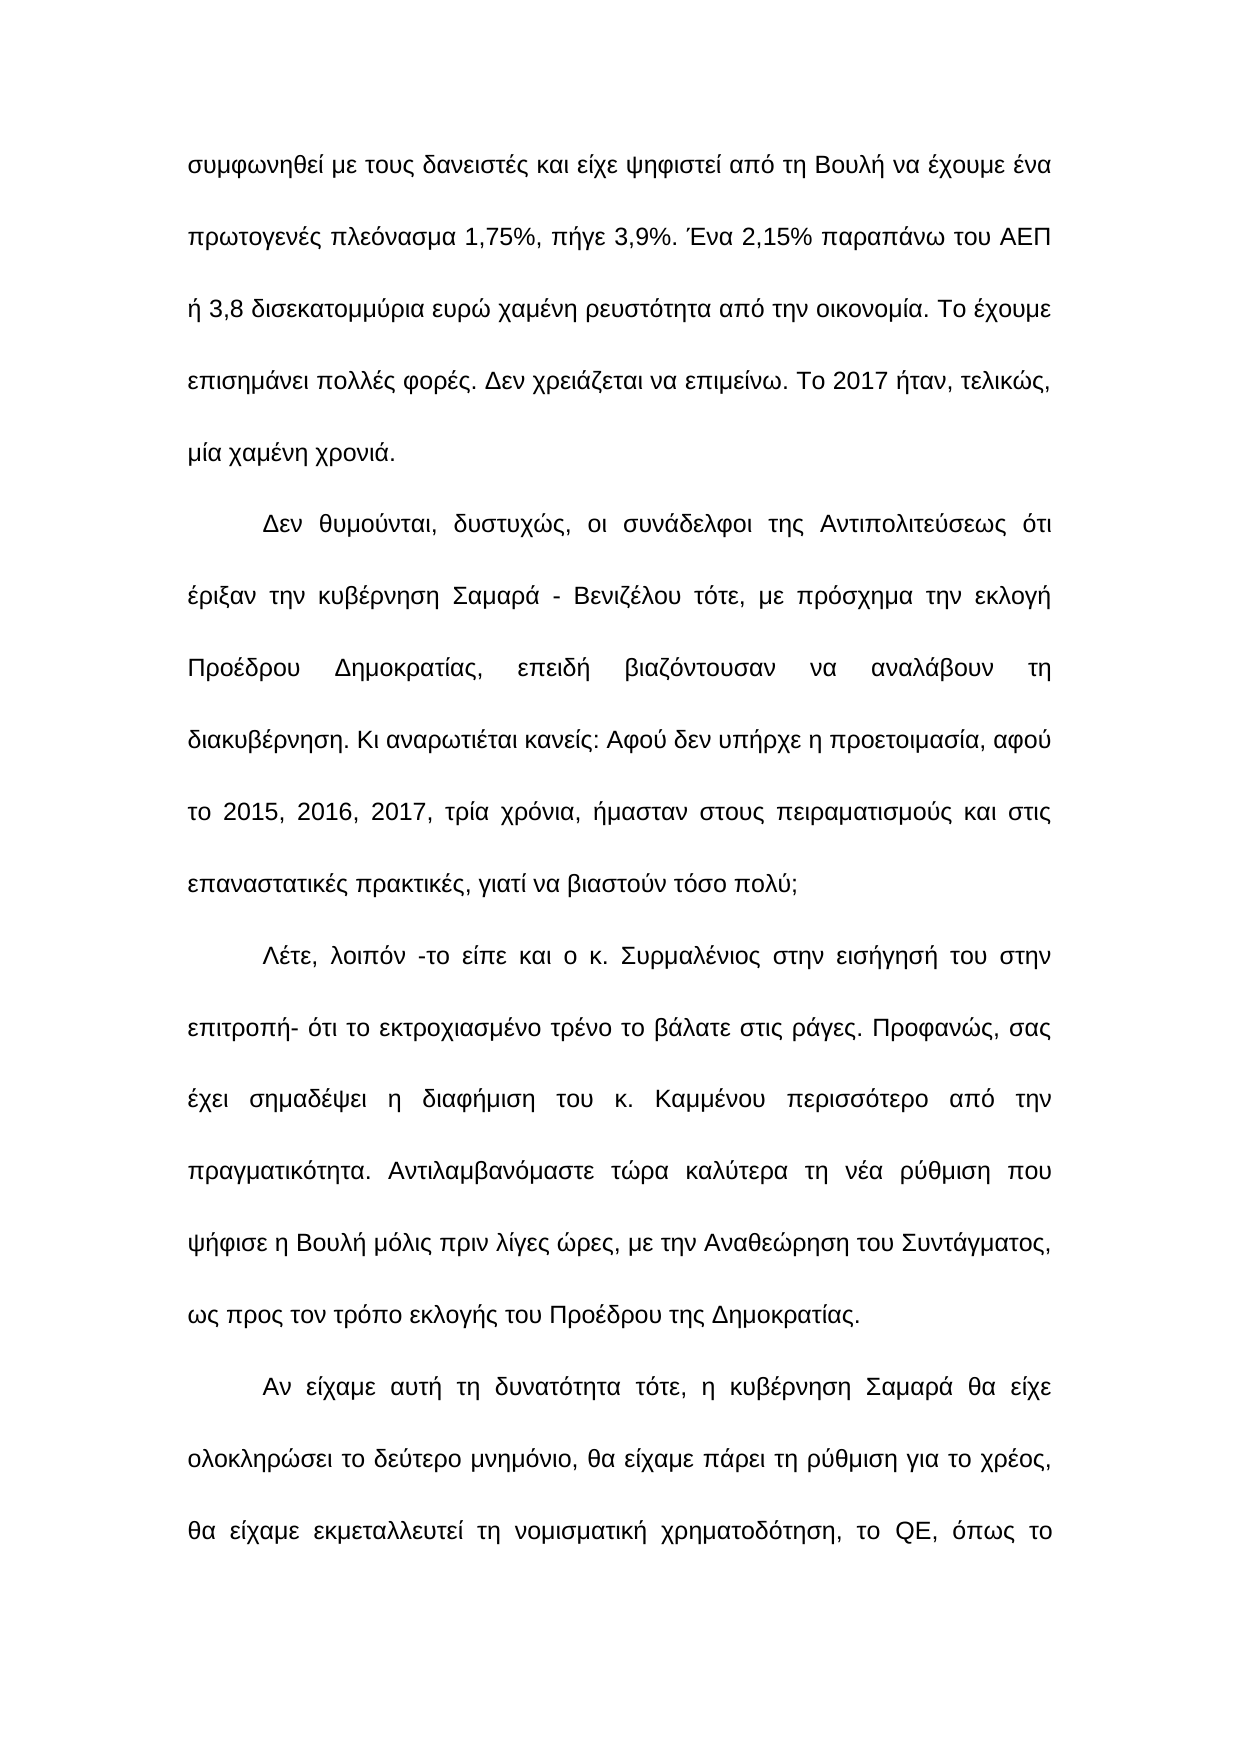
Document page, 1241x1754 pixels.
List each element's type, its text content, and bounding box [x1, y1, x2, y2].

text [187, 1372, 1053, 1544]
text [187, 150, 1053, 466]
text Δεν θυμούνται, δυστυχώς, οι συνάδελφοι της Αντιπολιτεύσεως ότι έριξαν την κυβέρνηση Σαμαρά - Βενιζέλου τότε, με πρόσχημα την εκλογή Προέδρου Δημοκρατίας, επειδή βιαζόντουσαν να αναλάβουν τη διακυβέρνηση. Κι αναρωτιέται κανείς: Αφού δεν υπήρχε η προετοιμασία, αφού το 2015, 2016, 2017, τρία χρόνια, ήμασταν στους πειραματισμούς και στις επαναστατικές πρακτικές, γιατί να βιαστούν τόσο πολύ; [187, 509, 1053, 897]
text Λέτε, λοιπόν -το είπε και ο κ. Συρμαλένιος στην εισήγησή του στην επιτροπή- ότι το εκτροχιασμένο τρένο το βάλατε στις ράγες. Προφανώς, σας έχει σημαδέψει η διαφήμιση του κ. Καμμένου περισσότερο από την πραγματικότητα. Αντιλαμβανόμαστε τώρα καλύτερα τη νέα ρύθμιση που ψήφισε η Βουλή μόλις πριν λίγες ώρες, με την Αναθεώρηση του Συντάγματος, ως προς τον τρόπο εκλογής του Προέδρου της Δημοκρατίας. [187, 941, 1053, 1329]
